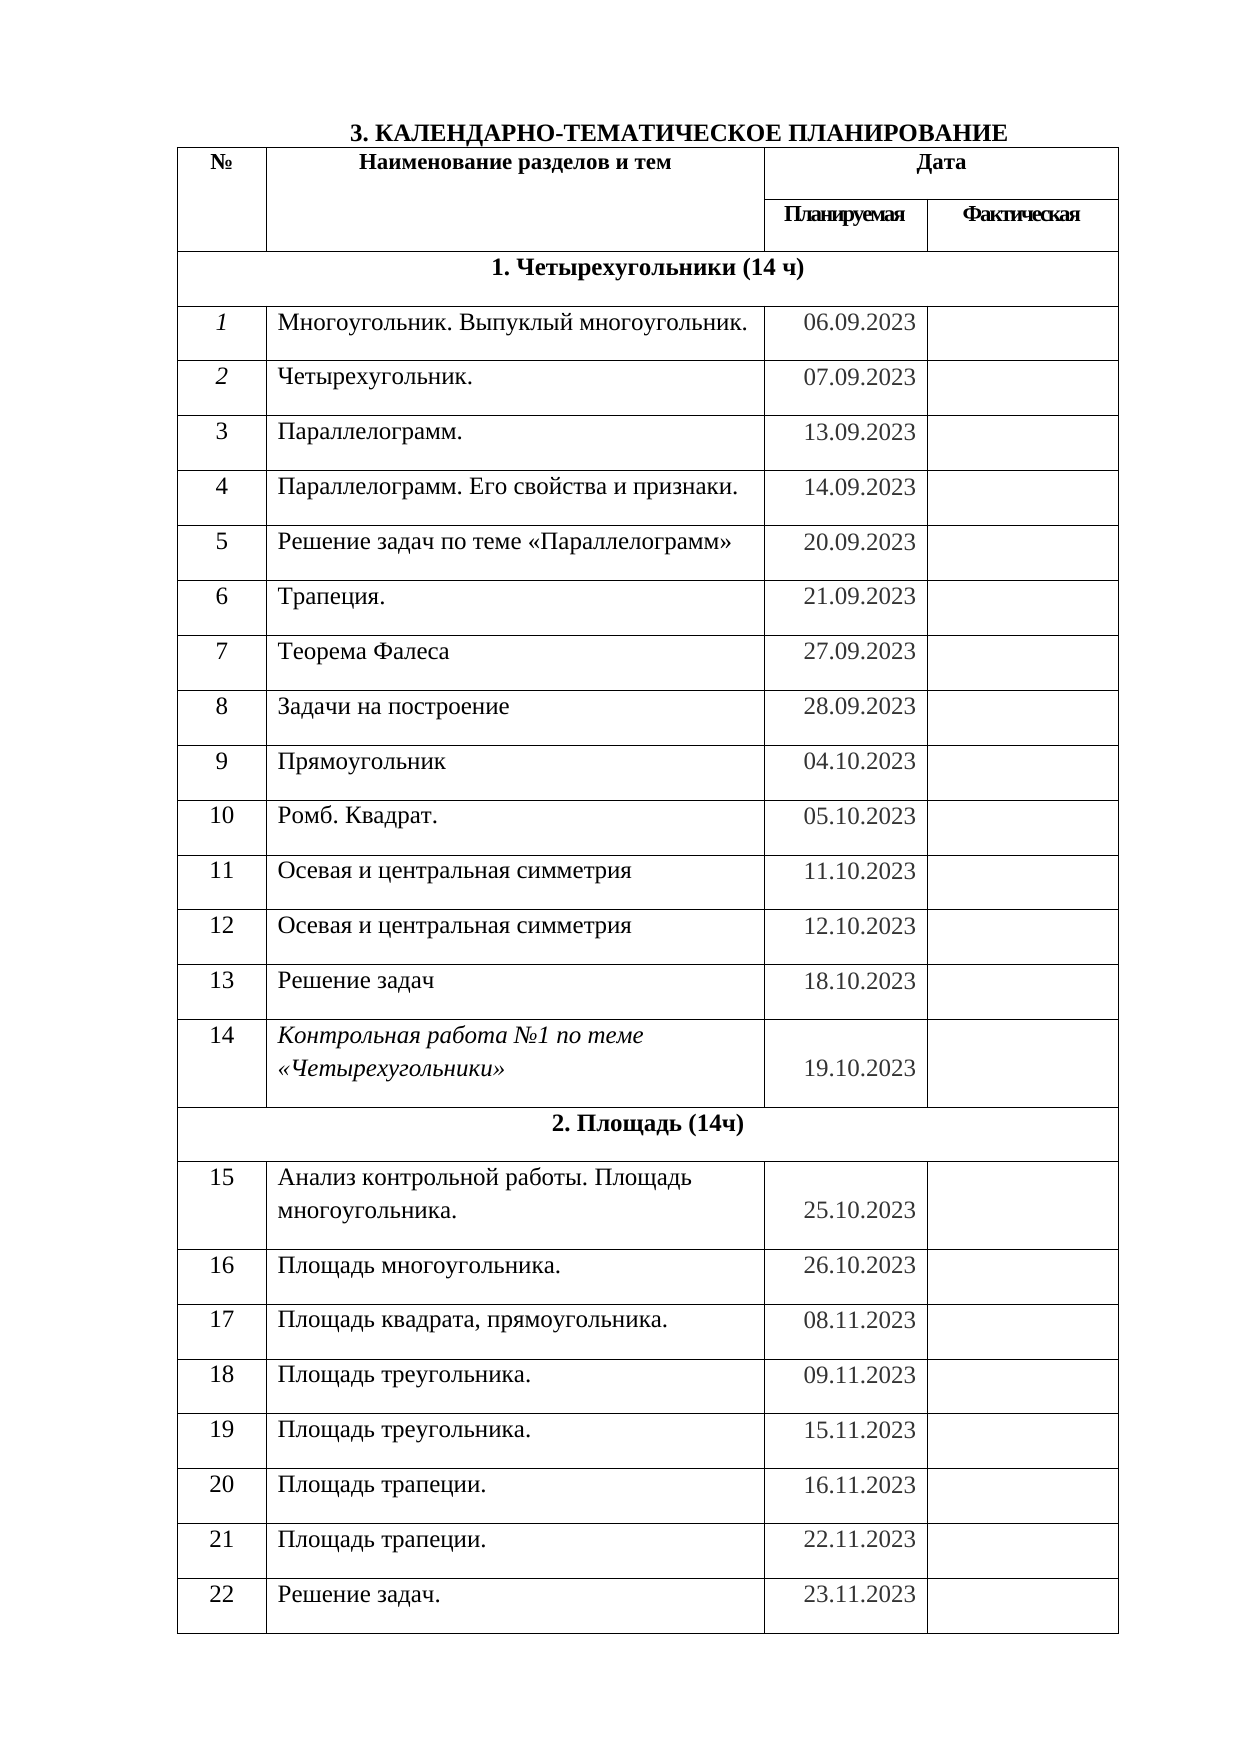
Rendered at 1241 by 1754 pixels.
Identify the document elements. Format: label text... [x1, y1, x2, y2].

table_cell 7 [178, 636, 266, 690]
table_header Дата [765, 148, 1118, 199]
table_cell 4 [178, 471, 266, 525]
table_cell 11.10.2023 [765, 856, 927, 909]
table_cell [928, 691, 1118, 745]
table_cell 14.09.2023 [765, 471, 927, 525]
table_cell 26.10.2023 [765, 1250, 927, 1303]
table_cell [928, 746, 1118, 799]
table_cell Контрольная работа №1 по теме «Четырехугольники» [267, 1020, 764, 1107]
table_cell [928, 1162, 1118, 1249]
table_cell [928, 471, 1118, 525]
table_cell [928, 1250, 1118, 1303]
table_cell 28.09.2023 [765, 691, 927, 745]
table_cell 13.09.2023 [765, 416, 927, 470]
table_cell Прямоугольник [267, 746, 764, 799]
table_cell [928, 636, 1118, 690]
table_cell Фактическая [928, 200, 1118, 251]
table_cell 25.10.2023 [765, 1162, 927, 1249]
table_cell [928, 965, 1118, 1019]
table_cell [928, 1524, 1118, 1578]
table_cell 5 [178, 526, 266, 580]
table_cell 08.11.2023 [765, 1305, 927, 1358]
table_cell [928, 526, 1118, 580]
table_cell 23.11.2023 [765, 1579, 927, 1633]
table_cell [928, 307, 1118, 360]
table_cell Решение задач по теме «Параллелограмм» [267, 526, 764, 580]
table_cell 9 [178, 746, 266, 799]
table_cell 18.10.2023 [765, 965, 927, 1019]
table_cell 22 [178, 1579, 266, 1633]
table_cell Задачи на построение [267, 691, 764, 745]
table_cell [928, 416, 1118, 470]
table_cell [928, 910, 1118, 964]
table_cell 3 [178, 416, 266, 470]
table_cell [928, 856, 1118, 909]
table_cell 10 [178, 801, 266, 854]
table_cell [928, 1469, 1118, 1523]
table_cell Осевая и центральная симметрия [267, 856, 764, 909]
table_cell [928, 1579, 1118, 1633]
table_cell 27.09.2023 [765, 636, 927, 690]
table_cell 05.10.2023 [765, 801, 927, 854]
table_cell 12.10.2023 [765, 910, 927, 964]
table_cell 21.09.2023 [765, 581, 927, 635]
table_cell 19.10.2023 [765, 1020, 927, 1107]
table_cell Решение задач [267, 965, 764, 1019]
table_cell [928, 1360, 1118, 1413]
table_cell Площадь квадрата, прямоугольника. [267, 1305, 764, 1358]
table_cell 11 [178, 856, 266, 909]
table_cell 15 [178, 1162, 266, 1249]
table_cell Ромб. Квадрат. [267, 801, 764, 854]
table_cell Многоугольник. Выпуклый многоугольник. [267, 307, 764, 360]
table_cell Площадь трапеции. [267, 1469, 764, 1523]
table_cell [928, 361, 1118, 415]
table_cell 20 [178, 1469, 266, 1523]
table_cell Площадь многоугольника. [267, 1250, 764, 1303]
table_cell Решение задач. [267, 1579, 764, 1633]
text 3. КАЛЕНДАРНО-ТЕМАТИЧЕСКОЕ ПЛАНИРОВАНИЕ [177, 118, 1181, 147]
table_cell [928, 801, 1118, 854]
table_header Наименование разделов и тем [267, 148, 764, 251]
table_cell Площадь треугольника. [267, 1414, 764, 1468]
table_cell 15.11.2023 [765, 1414, 927, 1468]
table_cell [928, 1305, 1118, 1358]
table_cell 6 [178, 581, 266, 635]
table_cell Площадь трапеции. [267, 1524, 764, 1578]
table_cell 22.11.2023 [765, 1524, 927, 1578]
table_cell 19 [178, 1414, 266, 1468]
table_cell Площадь треугольника. [267, 1360, 764, 1413]
table_cell 04.10.2023 [765, 746, 927, 799]
table_cell Четырехугольник. [267, 361, 764, 415]
table_cell Осевая и центральная симметрия [267, 910, 764, 964]
table_cell 1 [178, 307, 266, 360]
table_cell 2. Площадь (14ч) [178, 1108, 1118, 1161]
table_header № [178, 148, 266, 251]
table_cell [928, 1414, 1118, 1468]
table_cell [928, 1020, 1118, 1107]
table_cell 1. Четырехугольники (14 ч) [178, 252, 1118, 306]
table_cell 17 [178, 1305, 266, 1358]
table_cell Теорема Фалеса [267, 636, 764, 690]
table_cell [928, 581, 1118, 635]
table_cell Трапеция. [267, 581, 764, 635]
table_cell 16.11.2023 [765, 1469, 927, 1523]
table_cell 21 [178, 1524, 266, 1578]
table_cell 20.09.2023 [765, 526, 927, 580]
table_cell Параллелограмм. Его свойства и признаки. [267, 471, 764, 525]
table_cell 06.09.2023 [765, 307, 927, 360]
table_cell 2 [178, 361, 266, 415]
table_cell Анализ контрольной работы. Площадь многоугольника. [267, 1162, 764, 1249]
table_cell 16 [178, 1250, 266, 1303]
table_cell 8 [178, 691, 266, 745]
table_cell 12 [178, 910, 266, 964]
table_cell Параллелограмм. [267, 416, 764, 470]
table_cell 09.11.2023 [765, 1360, 927, 1413]
table_cell 07.09.2023 [765, 361, 927, 415]
table_cell 14 [178, 1020, 266, 1107]
table_cell Планируемая [765, 200, 927, 251]
table_cell 13 [178, 965, 266, 1019]
table_cell 18 [178, 1360, 266, 1413]
